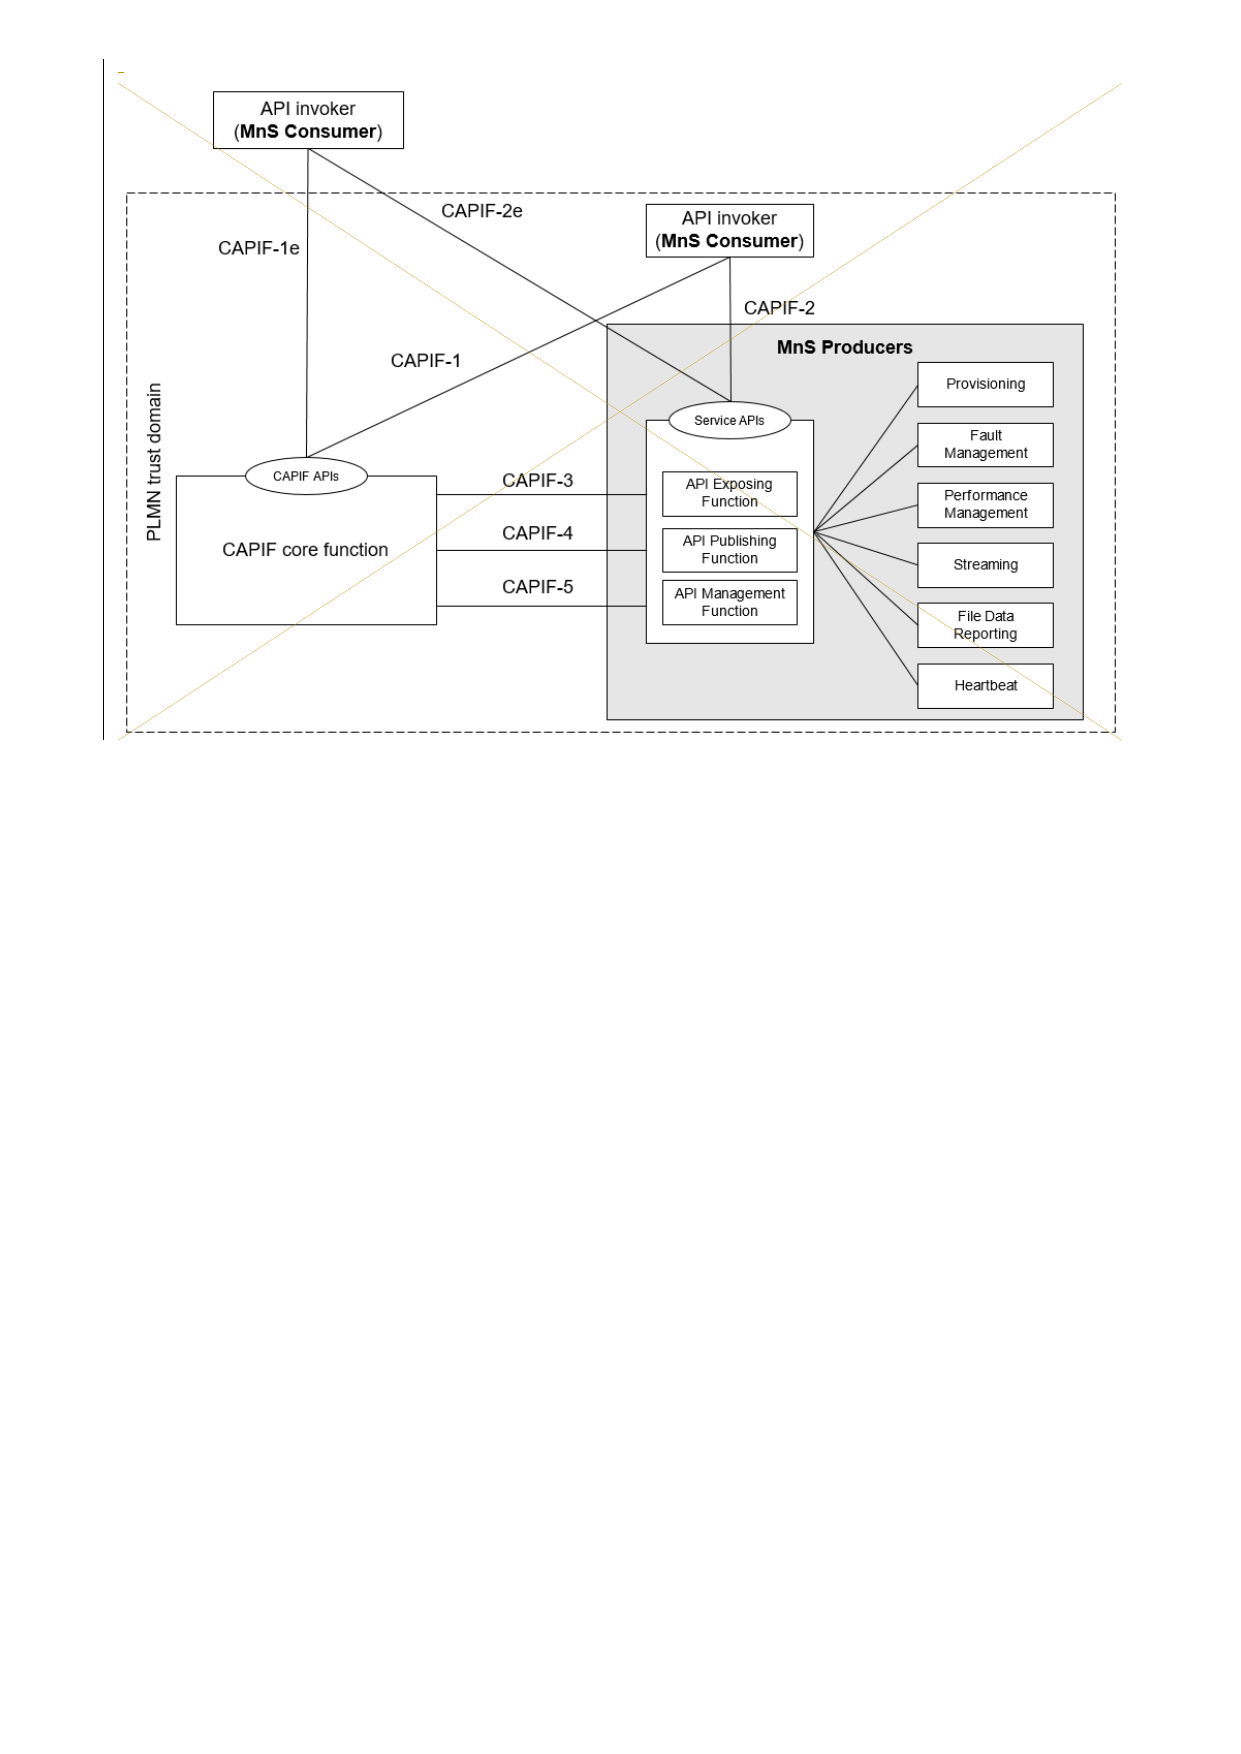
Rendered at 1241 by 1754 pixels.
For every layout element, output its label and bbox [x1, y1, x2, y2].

picture [118, 84, 618, 739]
picture [622, 84, 1123, 740]
picture [119, 413, 1121, 741]
picture [120, 83, 1120, 411]
